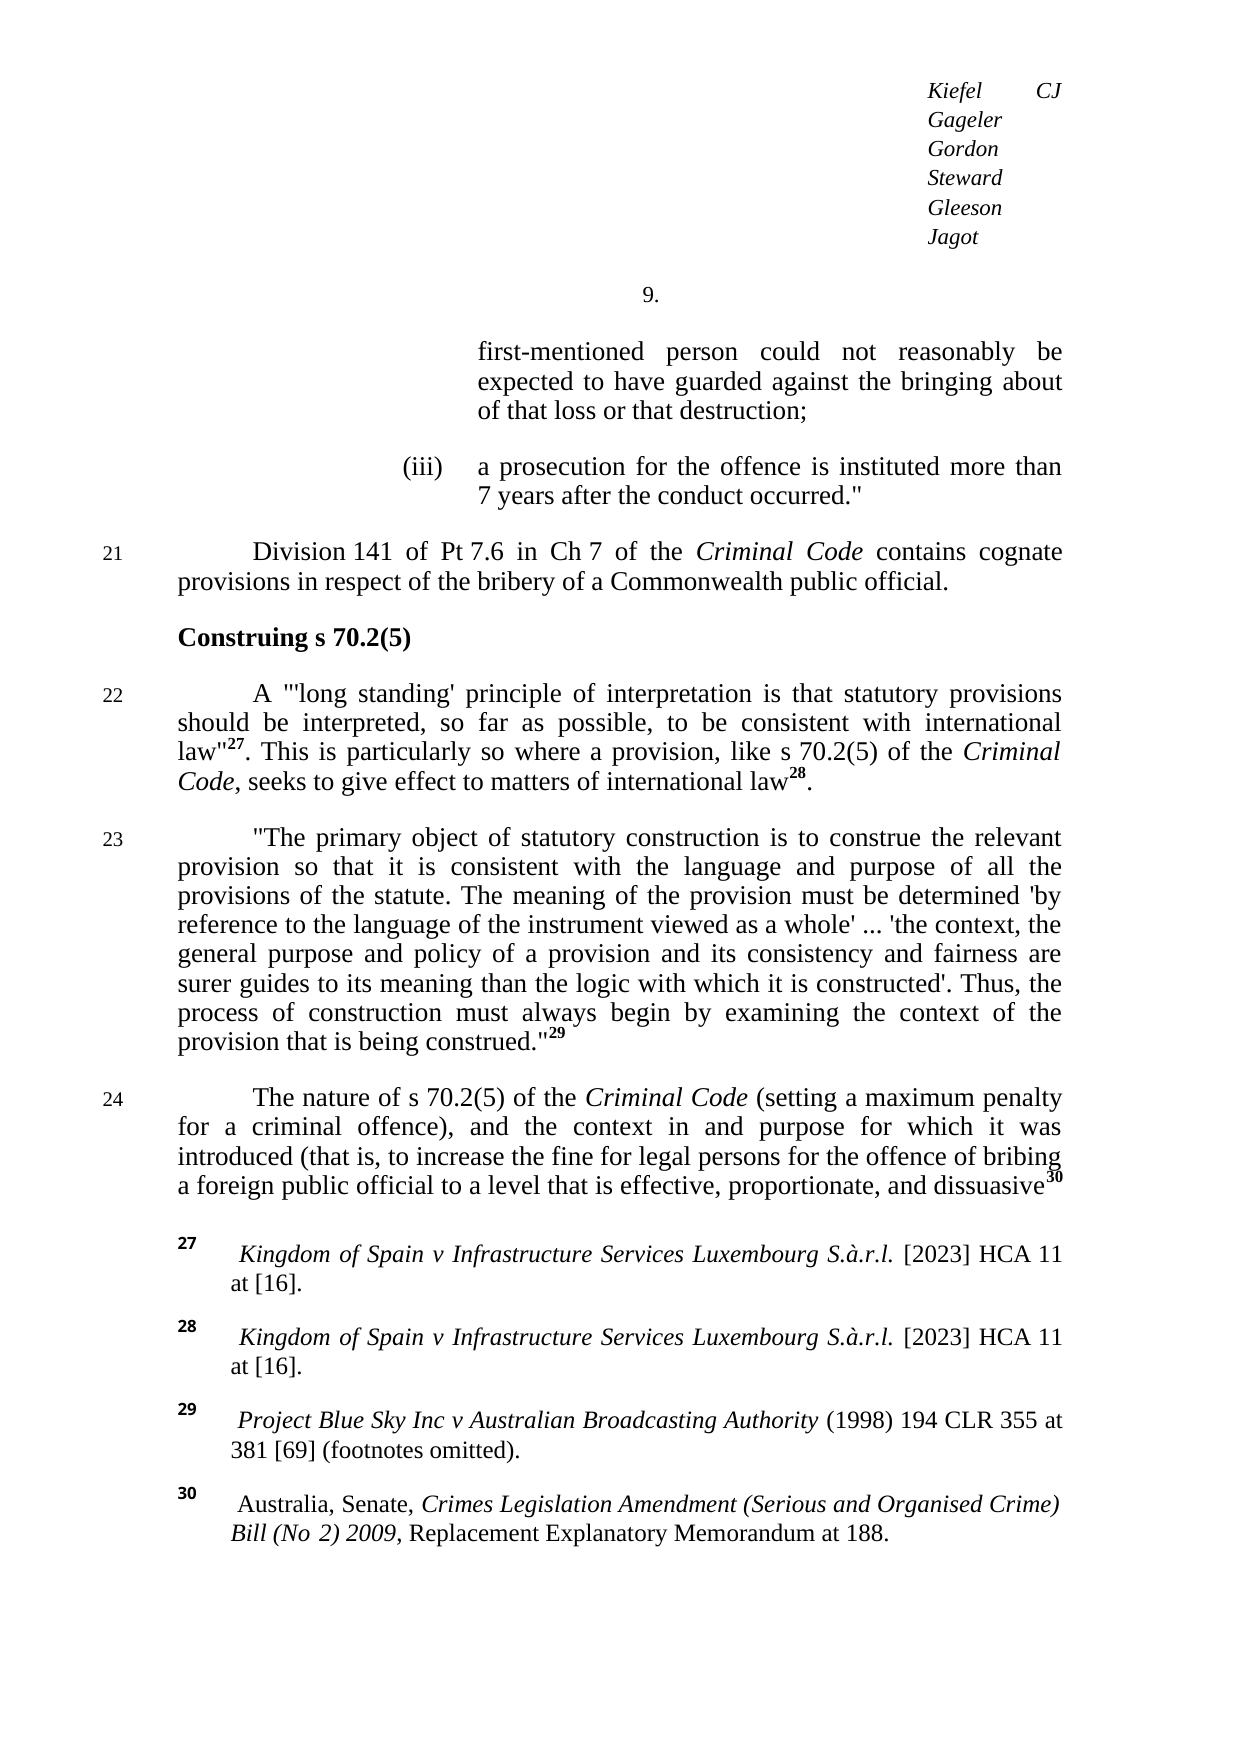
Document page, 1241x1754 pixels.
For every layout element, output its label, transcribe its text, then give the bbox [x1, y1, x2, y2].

subtitle Construing s 70.2(5) [177, 623, 1063, 652]
list Division 141 of Pt 7.6 in Ch 7 of the Criminal Code contains cognate provisions in respect of the bribery of a Commonwealth public official. [102, 537, 1063, 596]
list "The primary object of statutory construction is to construe the relevant provision so that it is consistent with the language and purpose of all the provisions of the statute. The meaning of the provision must be determined 'by reference to the language of the instrument viewed as a whole' ... 'the context, the general purpose and policy of a provision and its consistency and fairness are surer guides to its meaning than the logic with which it is constructed'. Thus, the process of construction must always begin by examining the context of the provision that is being construed." [102, 823, 1063, 1056]
list The nature of s 70.2(5) of the Criminal Code (setting a maximum penalty for a criminal offence), and the context in and purpose for which it was introduced (that is, to increase the fine for legal persons for the offence of bribing a foreign public official to a level that is effective, proportionate, and dissuasive within the meaning of Art 3.1 of the OECD Convention), require that the provision be construed so as to yield a certain content, capable of consistent application. A construction of the provision involving uncertainty and potential inconsistency in application would not be apt to yield a maximum penalty that is "effective" or "dissuasive". Moreover, in this context, it must be recognised that the overall statutory object of "proportionality" is not focused on the relationship between the benefit obtained by the offender from the bribery offence and the size of the penalty. The phrase, "effective, proportionate and dissuasive criminal penalties", has a clear genesis and meaning in European law which, it may be inferred, informed the language of the OECD Convention. In this context, "proportionate" means proportionate "to the gravity of the infringement", of which the benefit to the offender may be but one aspect. A construction which achieves these purposes, including by promoting certainty and consistency in application, is to be preferred to one which would fail to achieve these purposes, including by promoting uncertainty or inconsistency in application. [102, 1083, 1063, 1200]
text (iii) a prosecution for the offence is instituted more than 7 years after the conduct occurred." [327, 452, 1063, 510]
list A "'long standing' principle of interpretation is that statutory provisions should be interpreted, so far as possible, to be consistent with international law". This is particularly so where a provision, like s 70.2(5) of the Criminal Code, seeks to give effect to matters of international law. [102, 679, 1063, 796]
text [327, 337, 1063, 425]
